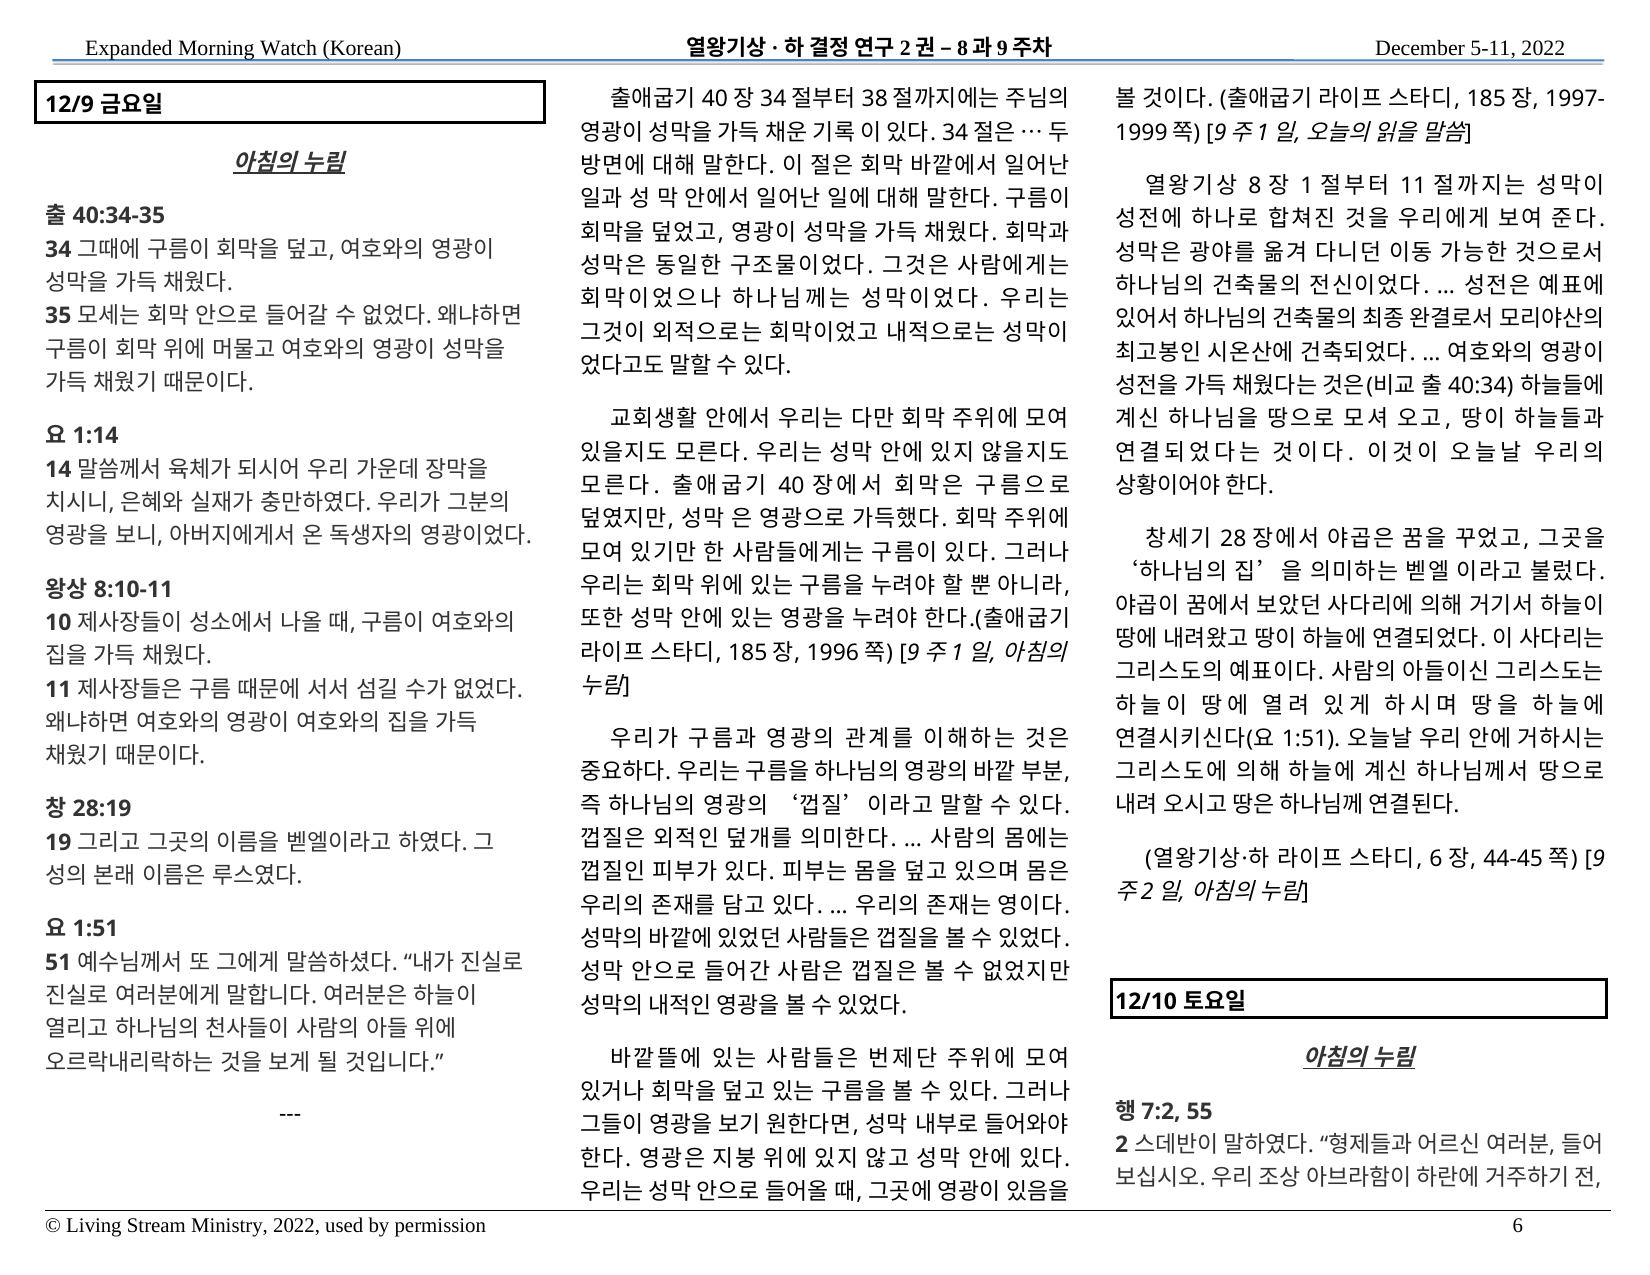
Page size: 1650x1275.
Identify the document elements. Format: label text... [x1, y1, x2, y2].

text 출 40:34-35 34 그때에 구름이 회막을 덮고, 여호와의 영광이 성막을 가득 채웠다. 35 모세는 회막 안으로 들어갈 수 없었다. 왜냐하면 구름이 회막 위에 머물고 여호와의 영광이 성막을 가득 채웠기 때문이다. [45, 197, 535, 397]
text 출애굽기 40장 34절부터 38절까지에는 주님의 영광이 성막을 가득 채운 기록 이 있다. 34절은 … 두 방면에 대해 말한다. 이 절은 회막 바깥에서 일어난 일과 성 막 안에서 일어난 일에 대해 말한다. 구름이 회막을 덮었고, 영광이 성막을 가득 채웠다. 회막과 성막은 동일한 구조물이었다. 그것은 사람에게는 회막이었으나 하나님께는 성막이었다. 우리는 그것이 외적으로는 회막이었고 내적으로는 성막이 었다고도 말할 수 있다. [580, 80, 1070, 380]
text 창 28:19 19 그리고 그곳의 이름을 벧엘이라고 하였다. 그 성의 본래 이름은 루스였다. [45, 790, 535, 890]
text 바깥뜰에 있는 사람들은 번제단 주위에 모여 있거나 회막을 덮고 있는 구름을 볼 수 있다. 그러나 그들이 영광을 보기 원한다면, 성막 내부로 들어와야 한다. 영광은 지붕 위에 있지 않고 성막 안에 있다. 우리는 성막 안으로 들어올 때, 그곳에 영광이 있음을 볼 것이다. (출애굽기 라이프 스타디, 185장, 1997-1999쪽) [9주1일, 오늘의 읽을 말씀] [1115, 80, 1605, 147]
text 12/10 토요일 [1113, 981, 1605, 1016]
text --- [45, 1097, 535, 1128]
text 창세기 28장에서 야곱은 꿈을 꾸었고, 그곳을 ‘하나님의 집’을 의미하는 벧엘 이라고 불렀다. 야곱이 꿈에서 보았던 사다리에 의해 거기서 하늘이 땅에 내려왔고 땅이 하늘에 연결되었다. 이 사다리는 그리스도의 예표이다. 사람의 아들이신 그리스도는 하늘이 땅에 열려 있게 하시며 땅을 하늘에 연결시키신다(요 1:51). 오늘날 우리 안에 거하시는 그리스도에 의해 하늘에 계신 하나님께서 땅으로 내려 오시고 땅은 하나님께 연결된다. [1115, 520, 1605, 820]
text 아침의 누림 [1115, 1039, 1605, 1072]
text 12/9 금요일 [37, 83, 543, 121]
text 교회생활 안에서 우리는 다만 회막 주위에 모여 있을지도 모른다. 우리는 성막 안에 있지 않을지도 모른다. 출애굽기 40장에서 회막은 구름으로 덮였지만, 성막 은 영광으로 가득했다. 회막 주위에 모여 있기만 한 사람들에게는 구름이 있다. 그러나 우리는 회막 위에 있는 구름을 누려야 할 뿐 아니라, 또한 성막 안에 있는 영광을 누려야 한다.(출애굽기 라이프 스타디, 185장, 1996쪽) [9주1일, 아침의 누림] [580, 400, 1070, 700]
text 요 1:14 14 말씀께서 육체가 되시어 우리 가운데 장막을 치시니, 은혜와 실재가 충만하였다. 우리가 그분의 영광을 보니, 아버지에게서 온 독생자의 영광이었다. [45, 417, 535, 550]
text 우리가 구름과 영광의 관계를 이해하는 것은 중요하다. 우리는 구름을 하나님의 영광의 바깥 부분, 즉 하나님의 영광의 ‘껍질’이라고 말할 수 있다. 껍질은 외적인 덮개를 의미한다. … 사람의 몸에는 껍질인 피부가 있다. 피부는 몸을 덮고 있으며 몸은 우리의 존재를 담고 있다. … 우리의 존재는 영이다. 성막의 바깥에 있었던 사람들은 껍질을 볼 수 있었다. 성막 안으로 들어간 사람은 껍질은 볼 수 없었지만 성막의 내적인 영광을 볼 수 있었다. [580, 720, 1070, 1020]
text (열왕기상·하 라이프 스타디, 6장, 44-45쪽) [9주2일, 아침의 누림] [1115, 840, 1605, 906]
text 왕상 8:10-11 10 제사장들이 성소에서 나올 때, 구름이 여호와의 집을 가득 채웠다. 11 제사장들은 구름 때문에 서서 섬길 수가 없었다. 왜냐하면 여호와의 영광이 여호와의 집을 가득 채웠기 때문이다. [45, 570, 535, 770]
text 바깥뜰에 있는 사람들은 번제단 주위에 모여 있거나 회막을 덮고 있는 구름을 볼 수 있다. 그러나 그들이 영광을 보기 원한다면, 성막 내부로 들어와야 한다. 영광은 지붕 위에 있지 않고 성막 안에 있다. 우리는 성막 안으로 들어올 때, 그곳에 영광이 있음을 볼 것이다. (출애굽기 라이프 스타디, 185장, 1997-1999쪽) [9주1일, 오늘의 읽을 말씀] [580, 1040, 1070, 1206]
text 요 1:51 51 예수님께서 또 그에게 말씀하셨다. “내가 진실로 진실로 여러분에게 말합니다. 여러분은 하늘이 열리고 하나님의 천사들이 사람의 아들 위에 오르락내리락하는 것을 보게 될 것입니다.” [45, 910, 535, 1077]
text 아침의 누림 [45, 144, 535, 177]
text 열왕기상 8장 1절부터 11절까지는 성막이 성전에 하나로 합쳐진 것을 우리에게 보여 준다. 성막은 광야를 옮겨 다니던 이동 가능한 것으로서 하나님의 건축물의 전신이었다. … 성전은 예표에 있어서 하나님의 건축물의 최종 완결로서 모리야산의 최고봉인 시온산에 건축되었다. … 여호와의 영광이 성전을 가득 채웠다는 것은(비교 출 40:34) 하늘들에 계신 하나님을 땅으로 모셔 오고, 땅이 하늘들과 연결되었다는 것이다. 이것이 오늘날 우리의 상황이어야 한다. [1115, 167, 1605, 500]
